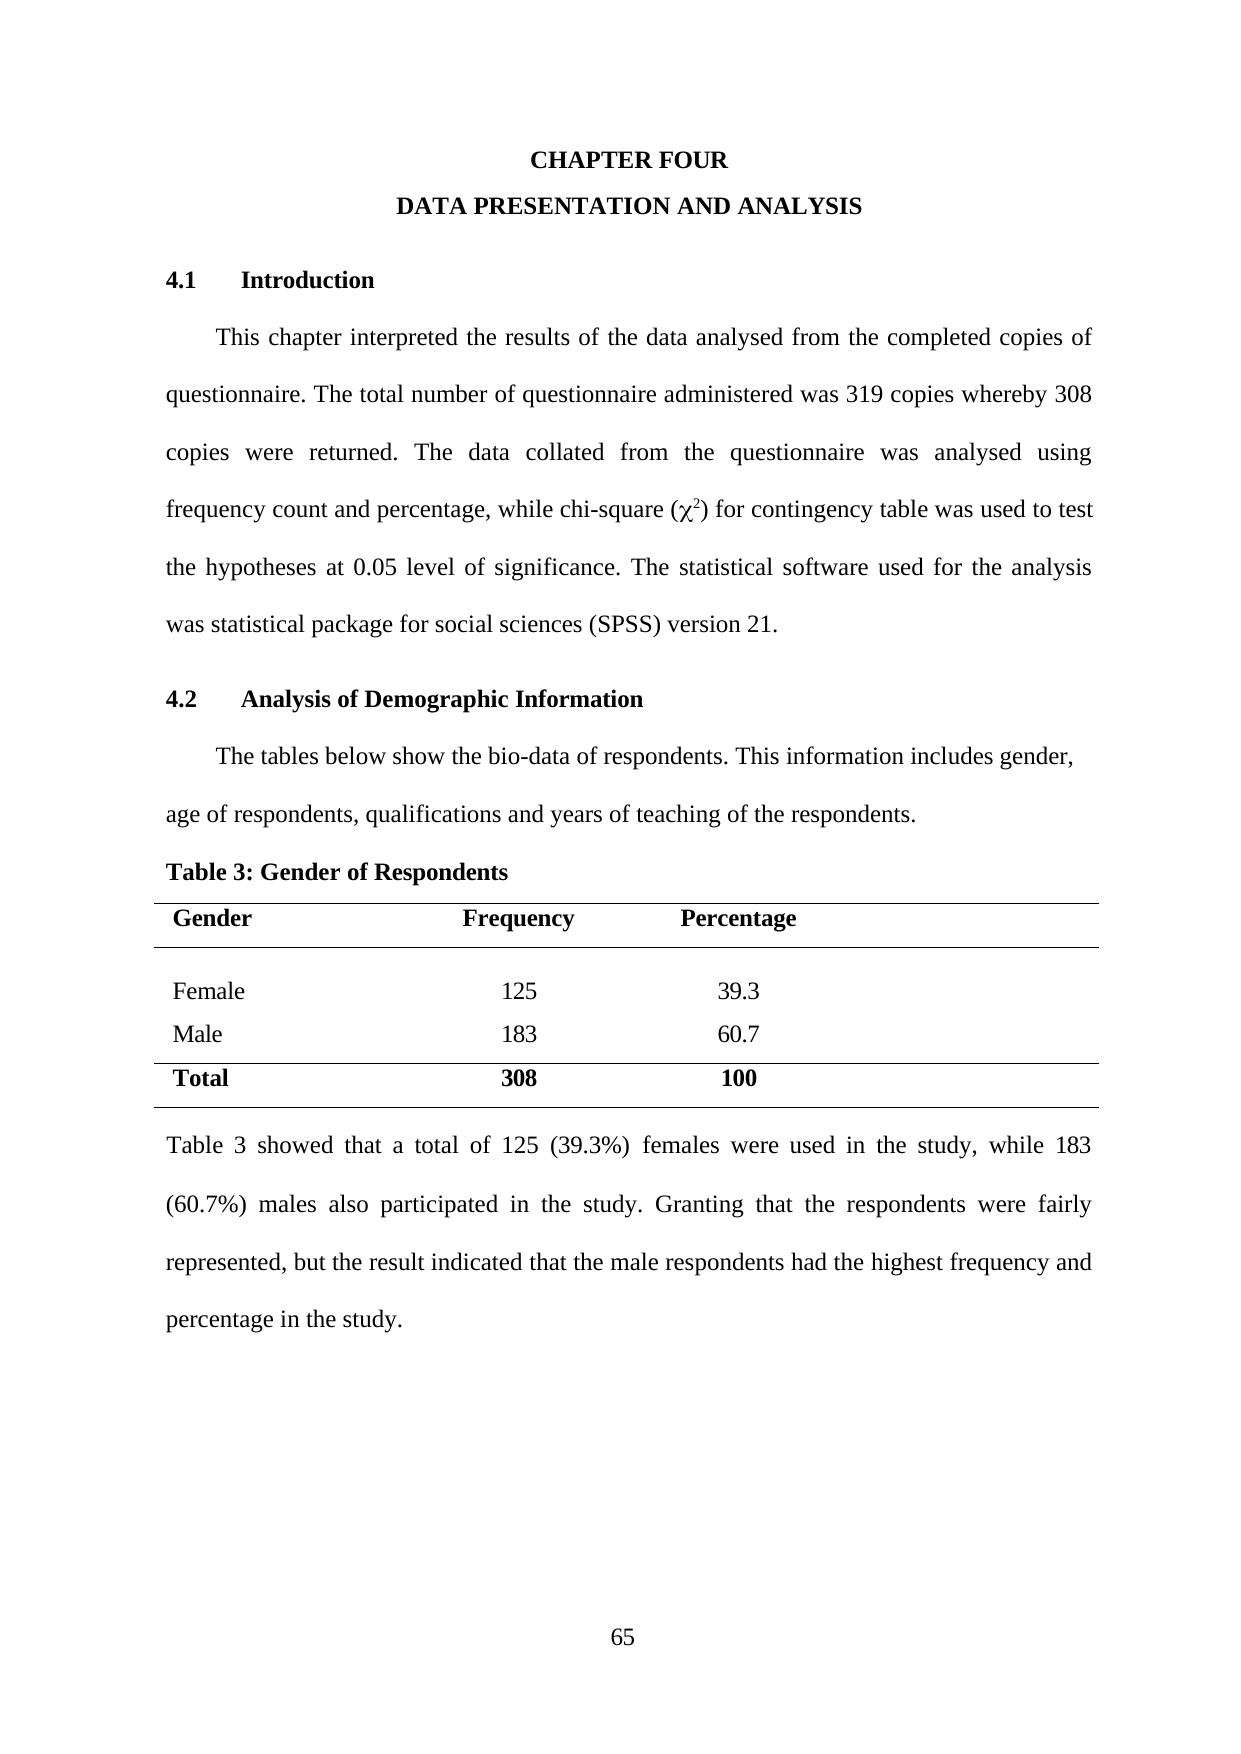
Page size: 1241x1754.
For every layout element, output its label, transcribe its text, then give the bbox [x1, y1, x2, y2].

table_header Gender [154, 904, 255, 947]
subtitle Introduction [166, 265, 1228, 294]
subtitle CHAPTER FOUR [159, 146, 1099, 174]
subtitle Analysis of Demographic Information [166, 684, 1228, 713]
table_cell Table 3 [154, 1108, 255, 1160]
table_cell 125 [255, 948, 637, 1012]
table_cell 308 [255, 1064, 637, 1107]
text This chapter interpreted the results of the data analysed from the completed copies of questionnaire. The total number of questionnaire administered was 319 copies whereby 308 copies were returned. The data collated from the questionnaire was analysed using frequency count and percentage, while chi-square (2) for contingency table was used to test the hypotheses at 0.05 level of significance. The statistical software used for the analysis was statistical package for social sciences (SPSS) version 21. [166, 322, 1093, 638]
table_cell Total [154, 1064, 255, 1107]
text The tables below show the bio-data of respondents. This information includes gender, age of respondents, qualifications and years of teaching of the respondents. [166, 741, 1093, 828]
table_cell Female [154, 948, 255, 1012]
table_cell 183 [255, 1012, 637, 1063]
table_cell 100 [637, 1064, 1098, 1107]
text DATA PRESENTATION AND ANALYSIS [159, 191, 1099, 219]
table_cell 60.7 [637, 1012, 1098, 1063]
table_header Percentage [637, 904, 1098, 947]
table_header Frequency [255, 904, 637, 947]
table_cell 39.3 [637, 948, 1098, 1012]
table_cell females were used in the study, while 183 [637, 1108, 1098, 1160]
table_cell showed that a total of 125 (39.3%) [255, 1108, 637, 1160]
subtitle Table 3: Gender of Respondents [166, 857, 1228, 886]
table_cell Male [154, 1012, 255, 1063]
text (60.7%) males also participated in the study. Granting that the respondents were fairly represented, but the result indicated that the male respondents had the highest frequency and percentage in the study. [166, 1189, 1093, 1333]
